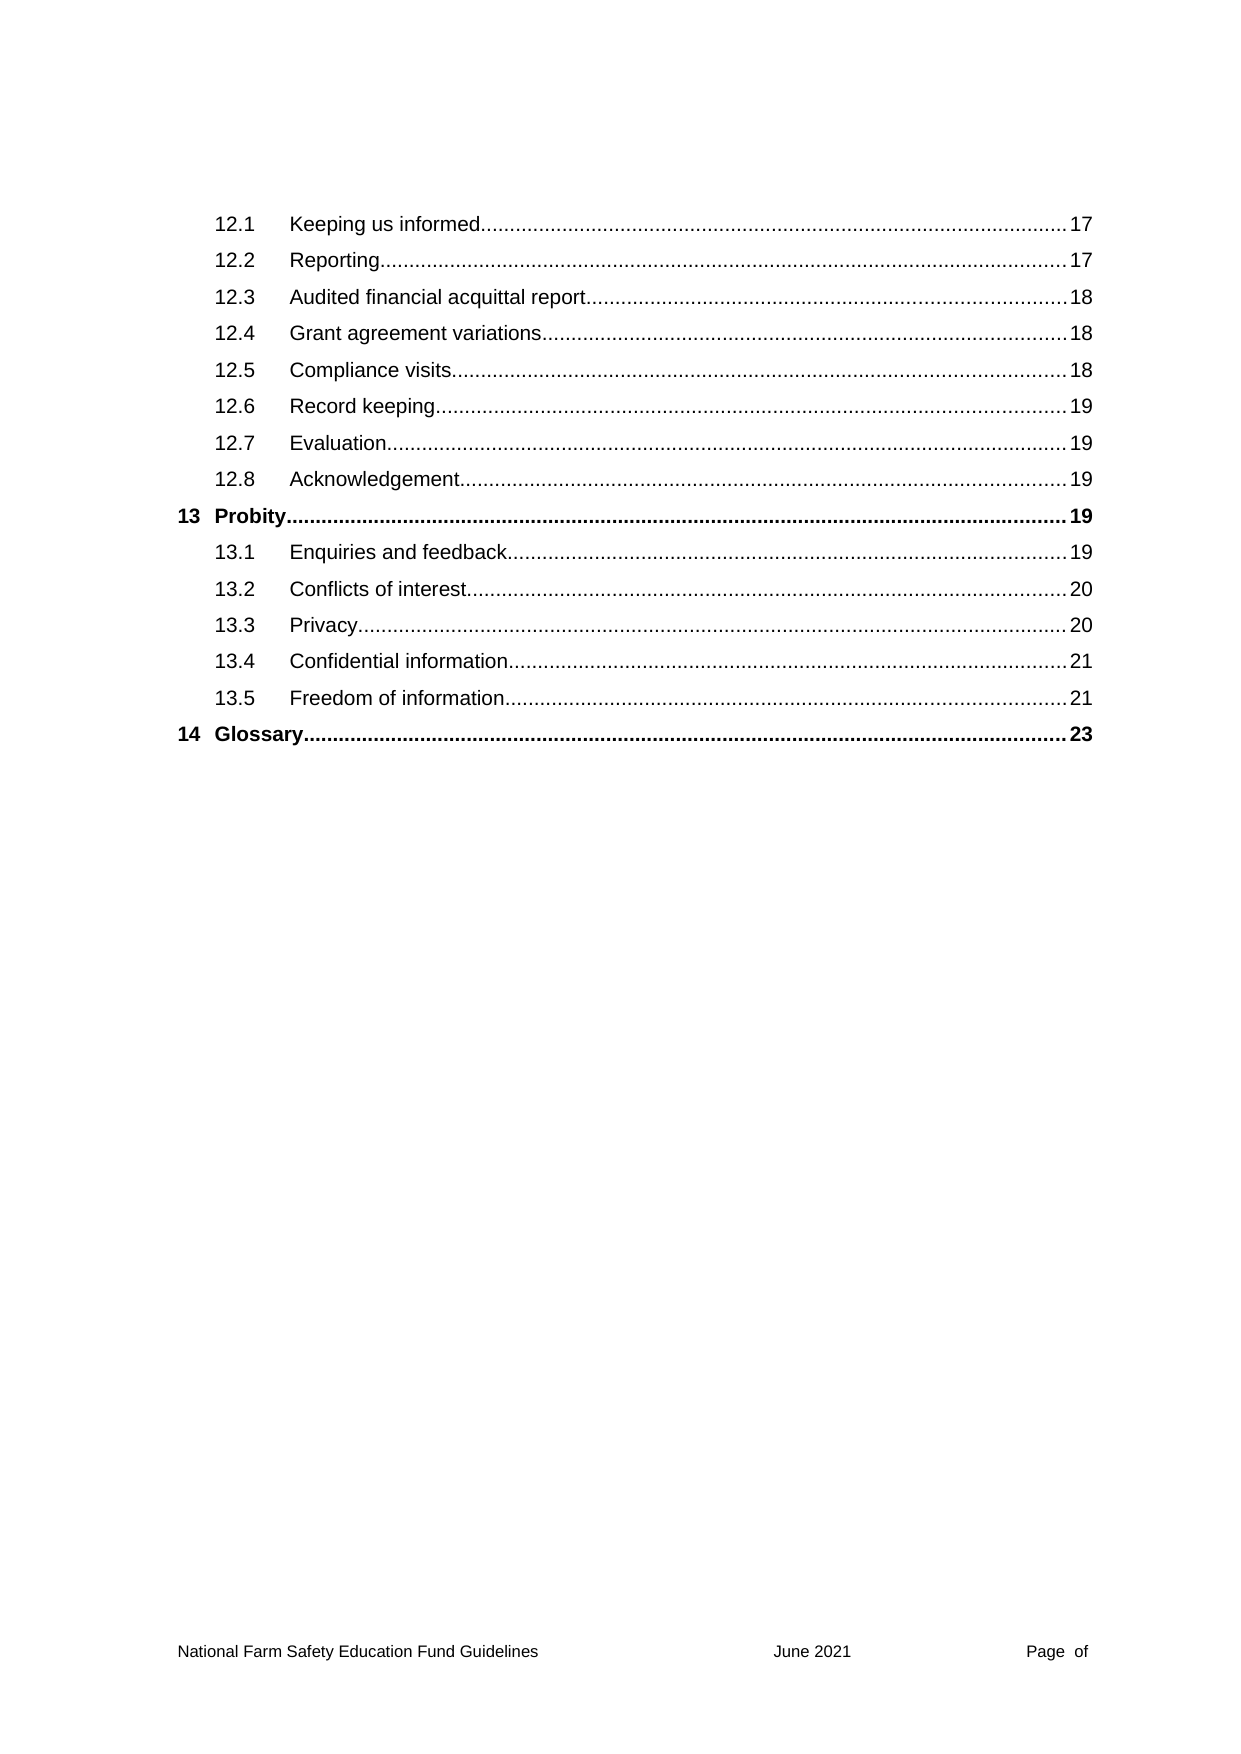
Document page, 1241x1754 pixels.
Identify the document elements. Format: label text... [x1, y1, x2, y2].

text 13.1 Enquiries and feedback 19 [214, 540, 1092, 564]
text 13 Probity 19 [177, 503, 1092, 527]
text 12.7 Evaluation 19 [214, 431, 1092, 454]
text 12.6 Record keeping 19 [214, 394, 1092, 418]
text 12.4 Grant agreement variations 18 [214, 321, 1092, 345]
text 12.1 Keeping us informed 17 [214, 212, 1092, 236]
text 13.2 Conflicts of interest 20 [214, 576, 1092, 600]
text 13.3 Privacy 20 [214, 613, 1092, 637]
text 12.8 Acknowledgement 19 [214, 467, 1092, 491]
text 14 Glossary 23 [177, 722, 1092, 746]
text 12.2 Reporting 17 [214, 248, 1092, 272]
text 12.3 Audited financial acquittal report 18 [214, 285, 1092, 309]
text 13.4 Confidential information 21 [214, 649, 1092, 673]
text 13.5 Freedom of information 21 [214, 686, 1092, 710]
text 12.5 Compliance visits 18 [214, 358, 1092, 382]
